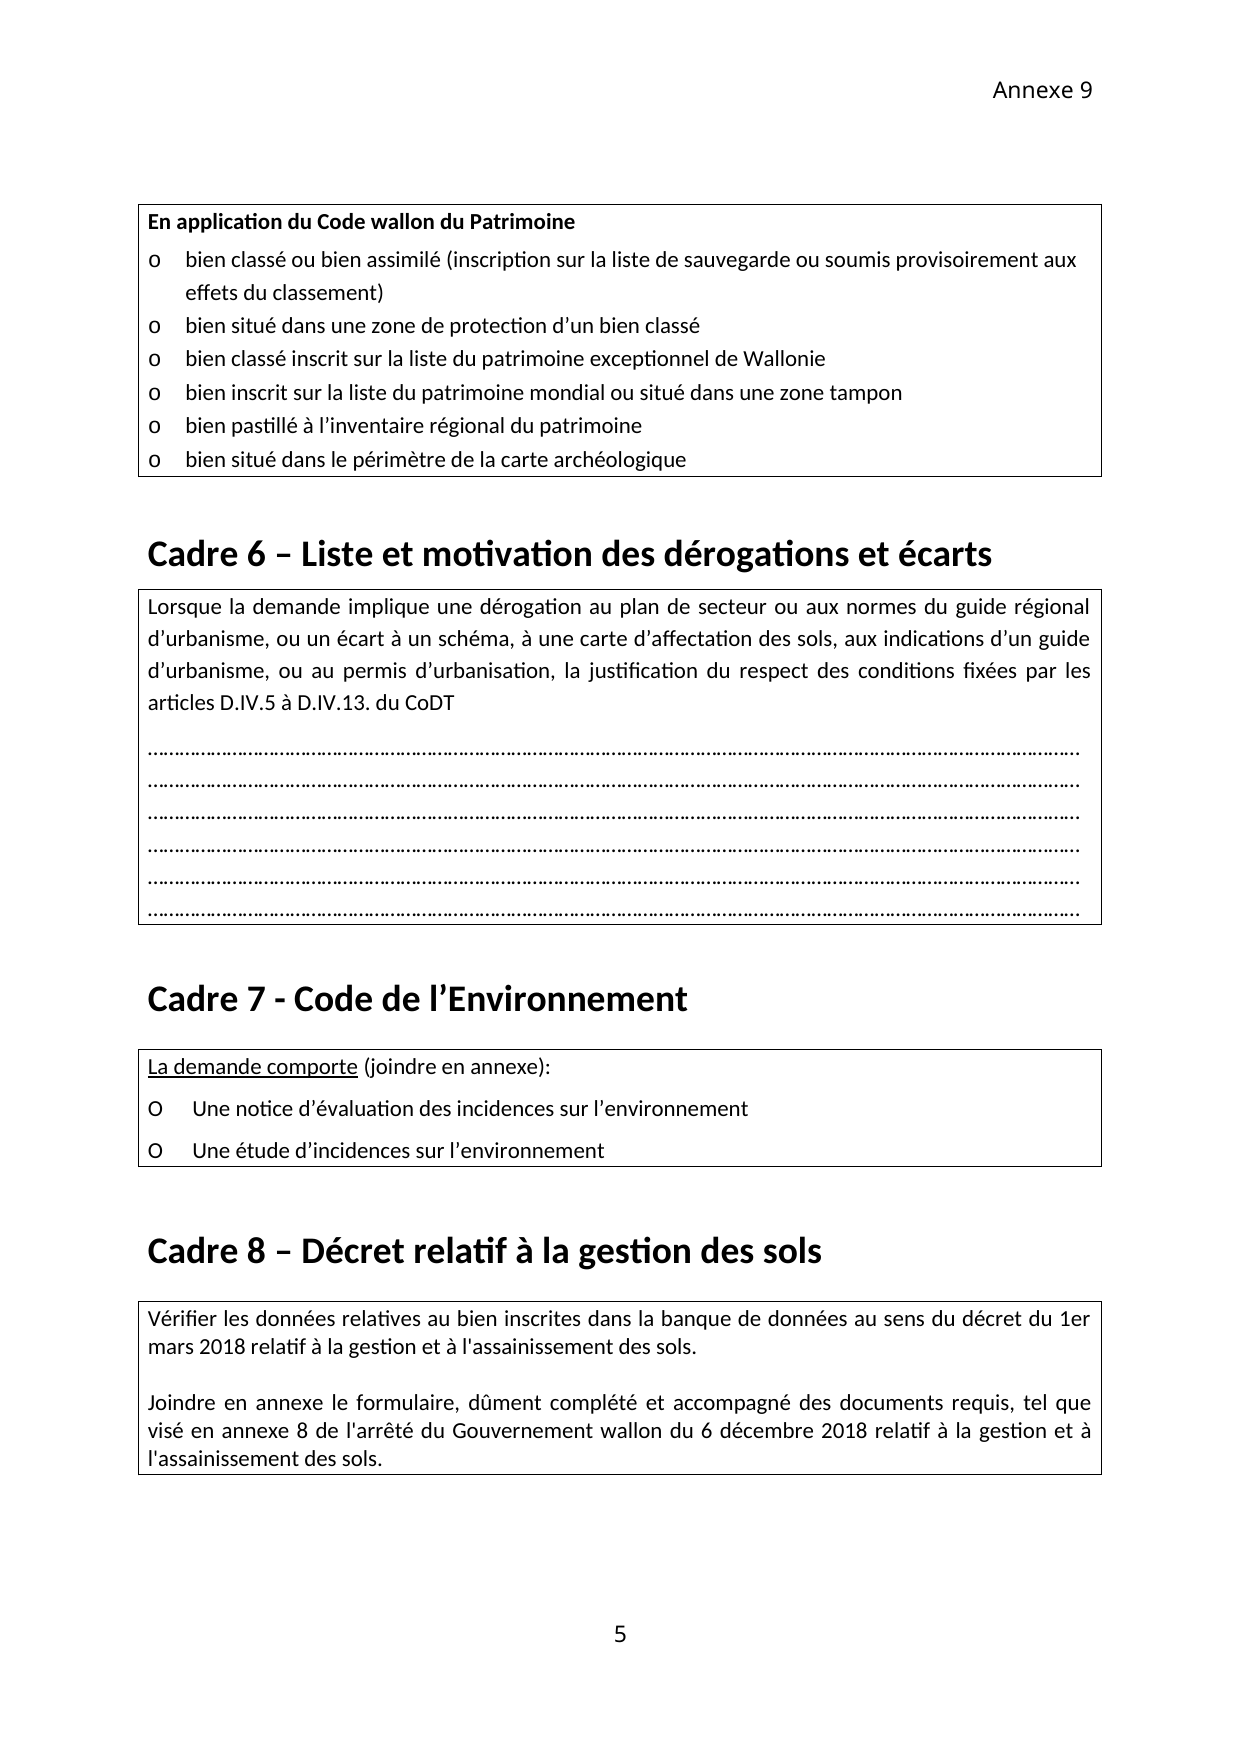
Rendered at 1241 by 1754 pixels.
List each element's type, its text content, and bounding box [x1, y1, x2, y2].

text Cadre 7 - Code de l’Environnement [148, 975, 1093, 1021]
list bien inscrit sur la liste du patrimoine mondial ou situé dans une zone tampon [139, 375, 1101, 407]
text O Une étude d’incidences sur l’environnement [139, 1133, 1101, 1166]
text Joindre en annexe le formulaire, dûment complété et accompagné des documents requis, tel que visé en annexe 8 de l'arrêté du Gouvernement wallon du 6 décembre 2018 relatif à la gestion et à l'assainissement des sols. [139, 1385, 1101, 1474]
text Cadre 8 – Décret relatif à la gestion des sols [148, 1227, 1093, 1273]
list bien situé dans le périmètre de la carte archéologique [139, 442, 1101, 476]
text Vérifier les données relatives au bien inscrites dans la banque de données au sens du décret du 1er mars 2018 relatif à la gestion et à l'assainissement des sols. [139, 1302, 1101, 1360]
list bien classé inscrit sur la liste du patrimoine exceptionnel de Wallonie [139, 341, 1101, 373]
text ……………………………………………………………………………………………………………………………………………………………………………………………………………………………………………………………………………………………………………………………………………………………………………………………………………………………………………………………………………………………………………………………………………………………………………………………………………………………………………………………………………………………………………………………………………………………………………………………………………………………………………………………………………………………………………………………………………………………………………… [139, 730, 1101, 924]
list bien situé dans une zone de protection d’un bien classé [139, 308, 1101, 340]
text La demande comporte (joindre en annexe): [139, 1050, 1101, 1080]
text O Une notice d’évaluation des incidences sur l’environnement [139, 1091, 1101, 1122]
text Cadre 6 – Liste et motivation des dérogations et écarts [148, 530, 1093, 576]
text En application du Code wallon du Patrimoine [139, 205, 1101, 235]
list bien pastillé à l’inventaire régional du patrimoine [139, 408, 1101, 441]
text Lorsque la demande implique une dérogation au plan de secteur ou aux normes du guide régional d’urbanisme, ou un écart à un schéma, à une carte d’affectation des sols, aux indications d’un guide d’urbanisme, ou au permis d’urbanisation, la justification du respect des conditions fixées par les articles D.IV.5 à D.IV.13. du CoDT [139, 590, 1101, 716]
list bien classé ou bien assimilé (inscription sur la liste de sauvegarde ou soumis provisoirement aux effets du classement) [139, 242, 1101, 307]
